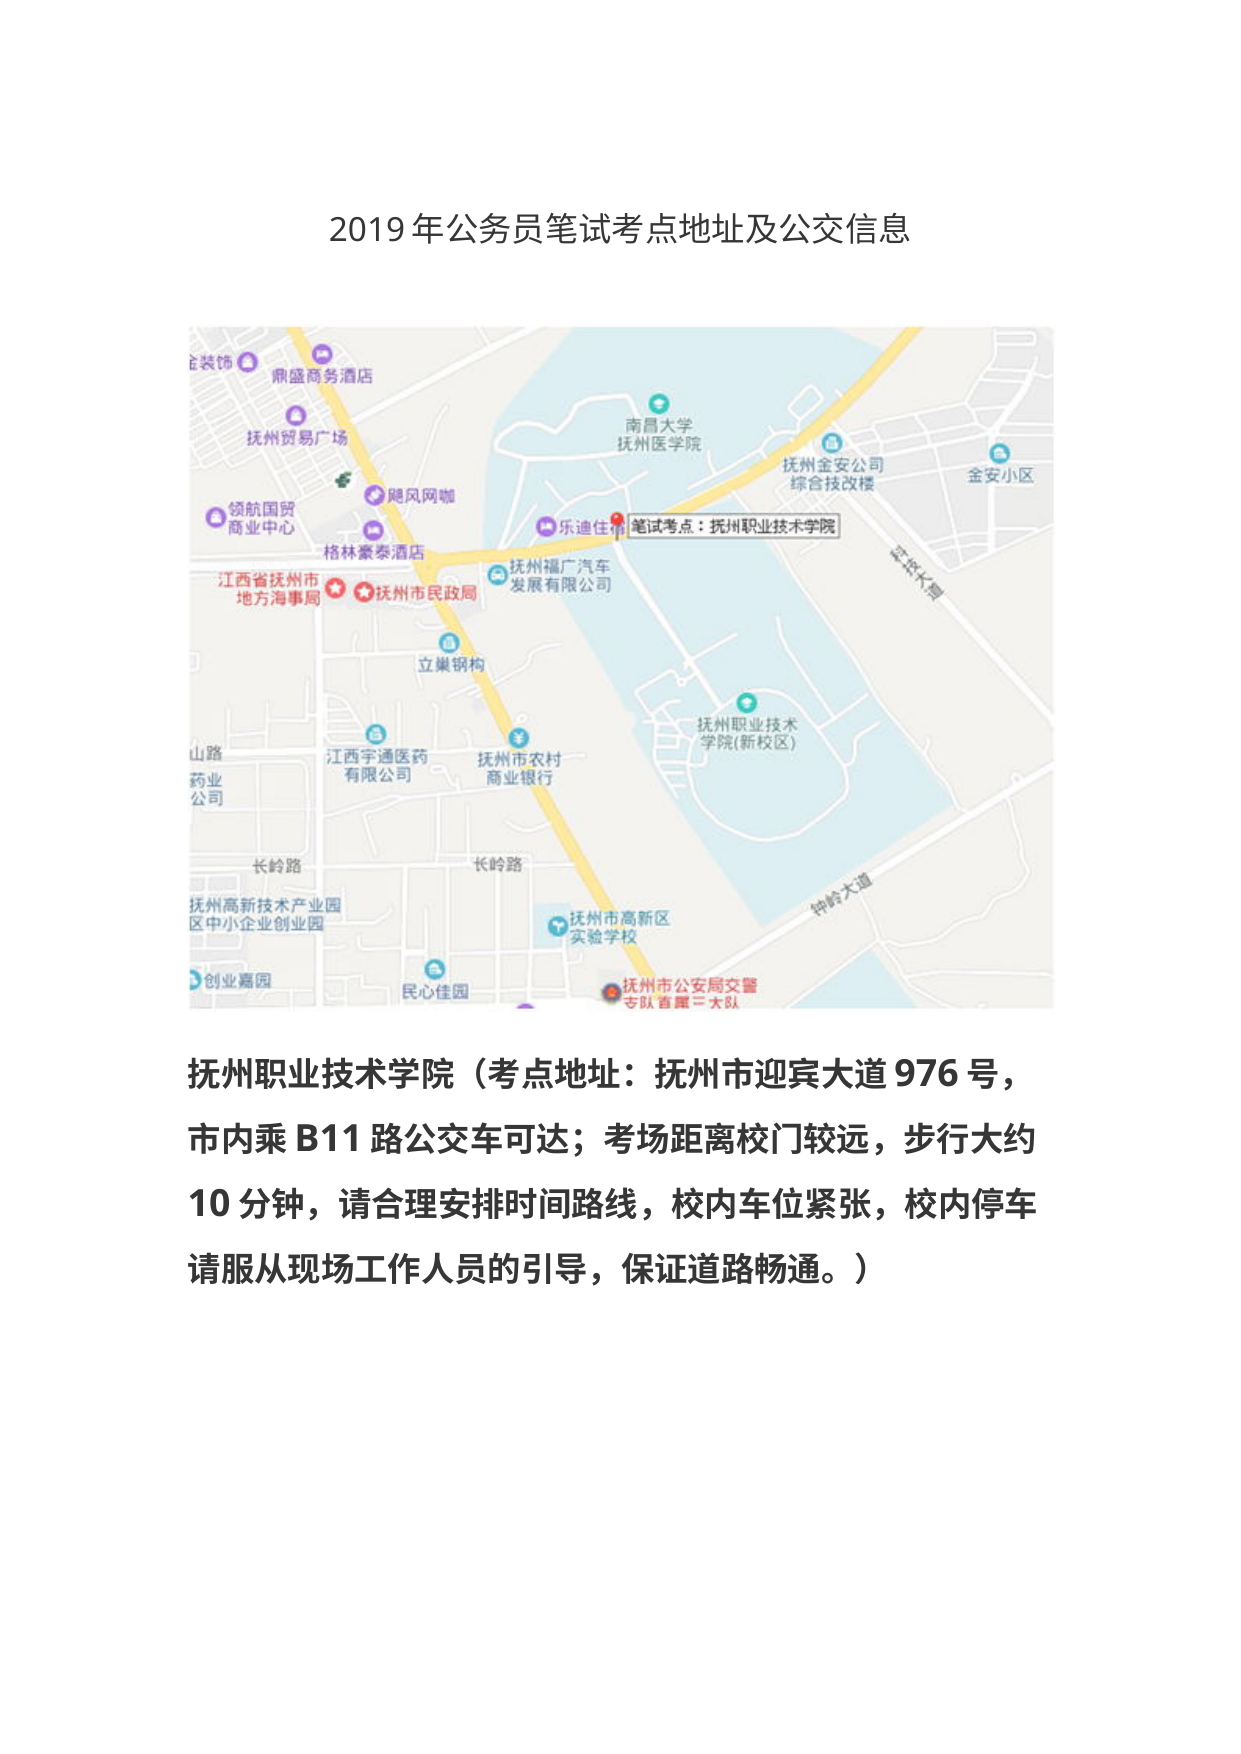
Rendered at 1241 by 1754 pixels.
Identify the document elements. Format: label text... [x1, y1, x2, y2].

text 抚州职业技术学院（考点地址：抚州市迎宾大道976号，市内乘B11路公交车可达；考场距离校门较远，步行大约10分钟，请合理安排时间路线，校内车位紧张，校内停车请服从现场工作人员的引导，保证道路畅通。） [187, 1039, 1053, 1299]
picture [187, 324, 1057, 1012]
text 2019年公务员笔试考点地址及公交信息 [187, 194, 1053, 259]
